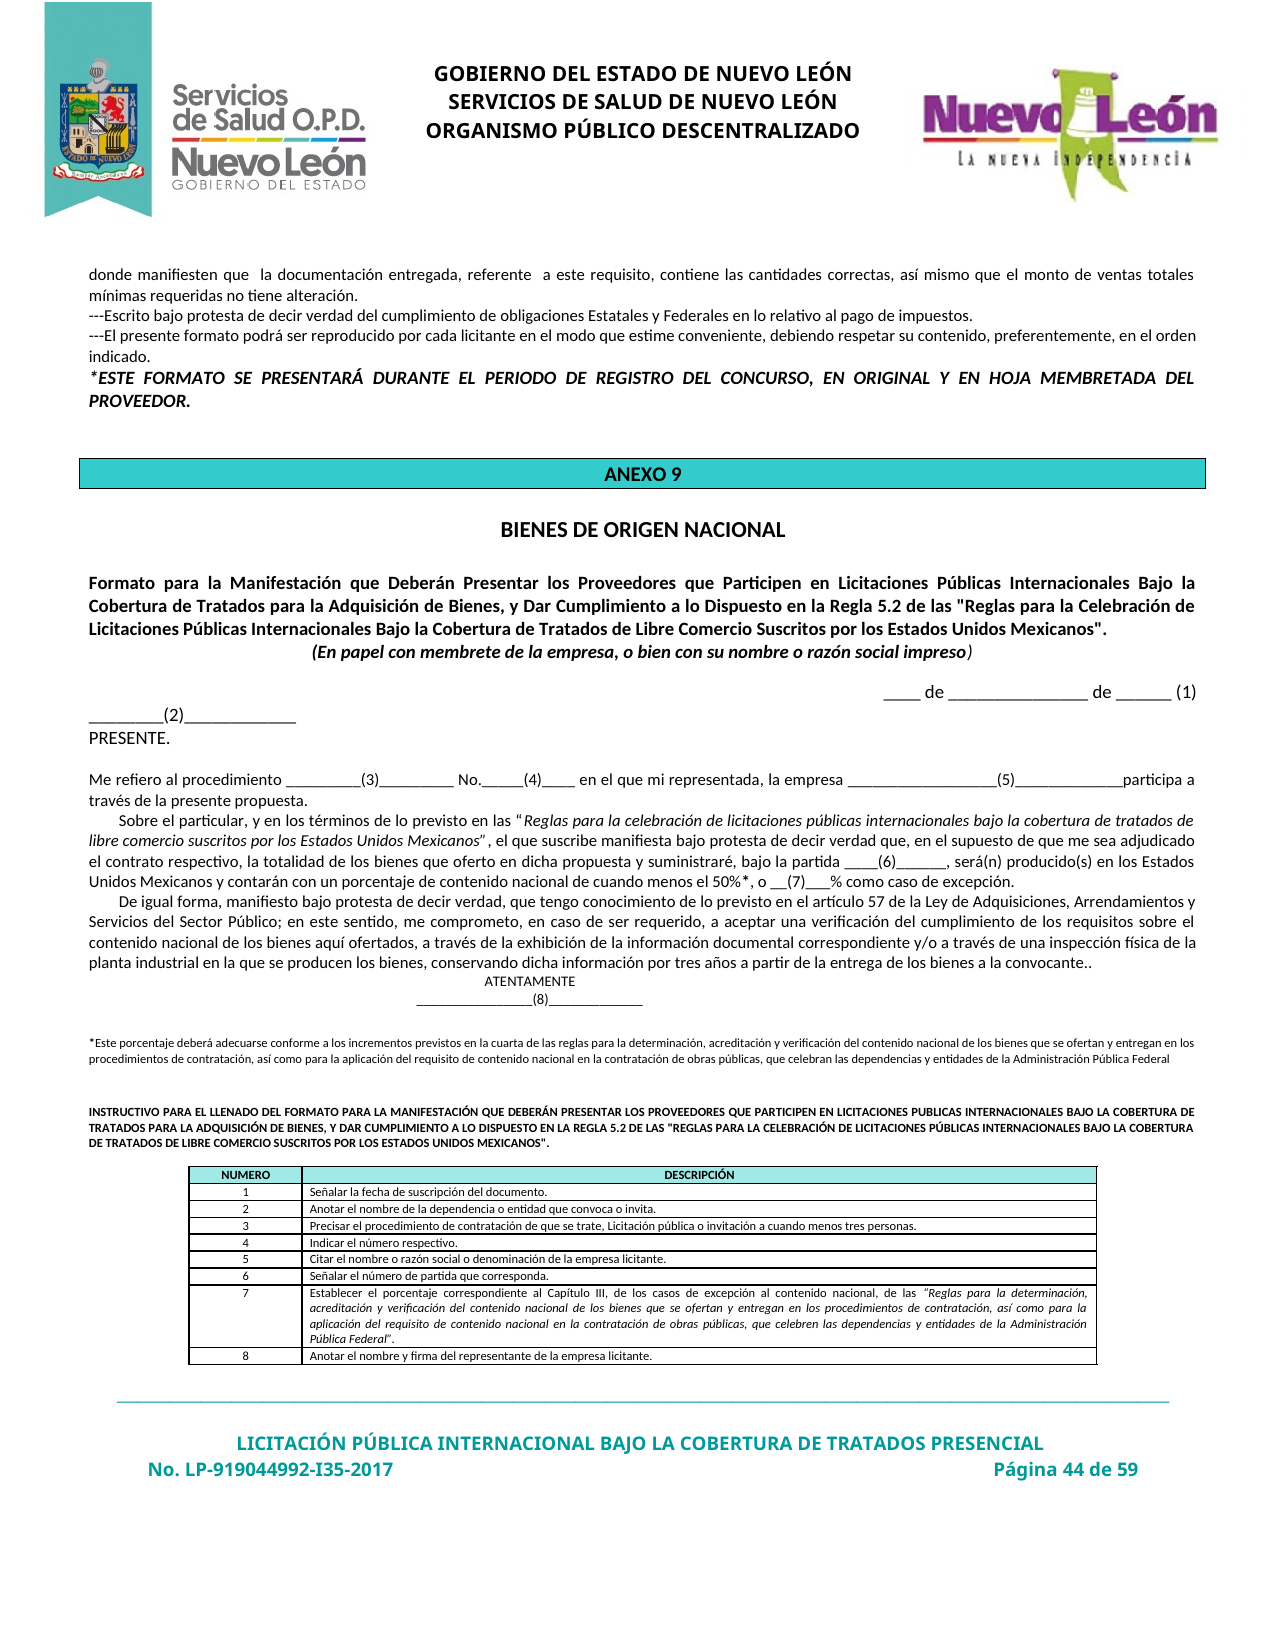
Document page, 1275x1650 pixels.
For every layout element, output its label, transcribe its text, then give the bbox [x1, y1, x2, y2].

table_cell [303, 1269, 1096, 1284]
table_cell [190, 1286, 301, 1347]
text BIENES DE ORIGEN NACIONAL [89, 515, 1197, 543]
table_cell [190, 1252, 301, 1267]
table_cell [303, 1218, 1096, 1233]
text ____ de _______________ de ______ (1) [89, 681, 1197, 703]
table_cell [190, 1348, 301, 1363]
text Me refiero al procedimiento _________(3)_________ No._____(4)____ en el que mi representada, la empresa __________________(5)_____________participa a través de la presente propuesta. [89, 769, 1197, 810]
picture [15, 2, 1249, 229]
text ---Escrito bajo protesta de decir verdad del cumplimiento de obligaciones Estatales y Federales en lo relativo al pago de impuestos. [89, 305, 1197, 326]
text ________(2)____________ [89, 703, 1197, 726]
text INSTRUCTIVO PARA EL LLENADO DEL FORMATO PARA LA MANIFESTACIÓN QUE DEBERÁN PRESENTAR LOS PROVEEDORES QUE PARTICIPEN EN LICITACIONES PUBLICAS INTERNACIONALES BAJO LA COBERTURA DE TRATADOS PARA LA ADQUISICIÓN DE BIENES, Y DAR CUMPLIMIENTO A LO DISPUESTO EN LA REGLA 5.2 DE LAS "REGLAS PARA LA CELEBRACIÓN DE LICITACIONES PÚBLICAS INTERNACIONALES BAJO LA COBERTURA DE TRATADOS DE LIBRE COMERCIO SUSCRITOS POR LOS ESTADOS UNIDOS MEXICANOS". [89, 1104, 1197, 1150]
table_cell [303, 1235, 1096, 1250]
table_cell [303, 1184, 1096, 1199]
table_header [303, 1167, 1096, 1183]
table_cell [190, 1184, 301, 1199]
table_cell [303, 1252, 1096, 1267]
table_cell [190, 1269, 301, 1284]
text PRESENTE. [89, 726, 1197, 749]
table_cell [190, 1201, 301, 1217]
text *ESTE FORMATO SE PRESENTARÁ DURANTE EL PERIODO DE REGISTRO DEL CONCURSO, EN ORIGINAL Y EN HOJA MEMBRETADA DEL PROVEEDOR. [89, 366, 1197, 412]
text De igual forma, manifiesto bajo protesta de decir verdad, que tengo conocimiento de lo previsto en el artículo 57 de la Ley de Adquisiciones, Arrendamientos y Servicios del Sector Público; en este sentido, me comprometo, en caso de ser requerido, a aceptar una verificación del cumplimiento de los requisitos sobre el contenido nacional de los bienes aquí ofertados, a través de la exhibición de la información documental correspondiente y/o a través de una inspección física de la planta industrial en la que se producen los bienes, conservando dicha información por tres años a partir de la entrega de los bienes a la convocante.. [89, 891, 1197, 973]
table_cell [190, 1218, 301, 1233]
text (En papel con membrete de la empresa, o bien con su nombre o razón social impreso) [89, 640, 1197, 663]
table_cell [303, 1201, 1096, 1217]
text *Este porcentaje deberá adecuarse conforme a los incrementos previstos en la cuarta de las reglas para la determinación, acreditación y verificación del contenido nacional de los bienes que se ofertan y entregan en los procedimientos de contratación, así como para la aplicación del requisito de contenido nacional en la contratación de obras públicas, que celebran las dependencias y entidades de la Administración Pública Federal [89, 1036, 1197, 1066]
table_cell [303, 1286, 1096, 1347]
text ANEXO 9 [80, 459, 1205, 488]
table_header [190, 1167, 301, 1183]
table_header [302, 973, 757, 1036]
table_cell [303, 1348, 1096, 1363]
title Formato para la Manifestación que Deberán Presentar los Proveedores que Participen en Licitaciones Públicas Internacionales Bajo la Cobertura de Tratados para la Adquisición de Bienes, y Dar Cumplimiento a lo Dispuesto en la Regla 5.2 de las "Reglas para la Celebración de Licitaciones Públicas Internacionales Bajo la Cobertura de Tratados de Libre Comercio Suscritos por los Estados Unidos Mexicanos". [89, 571, 1197, 640]
text Sobre el particular, y en los términos de lo previsto en las “Reglas para la celebración de licitaciones públicas internacionales bajo la cobertura de tratados de libre comercio suscritos por los Estados Unidos Mexicanos”, el que suscribe manifiesta bajo protesta de decir verdad que, en el supuesto de que me sea adjudicado el contrato respectivo, la totalidad de los bienes que oferto en dicha propuesta y suministraré, bajo la partida ____(6)______, será(n) producido(s) en los Estados Unidos Mexicanos y contarán con un porcentaje de contenido nacional de cuando menos el 50%*, o __(7)___% como caso de excepción. [89, 810, 1197, 891]
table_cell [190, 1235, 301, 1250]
text ---El presente formato podrá ser reproducido por cada licitante en el modo que estime conveniente, debiendo respetar su contenido, preferentemente, en el orden indicado. [89, 326, 1197, 366]
